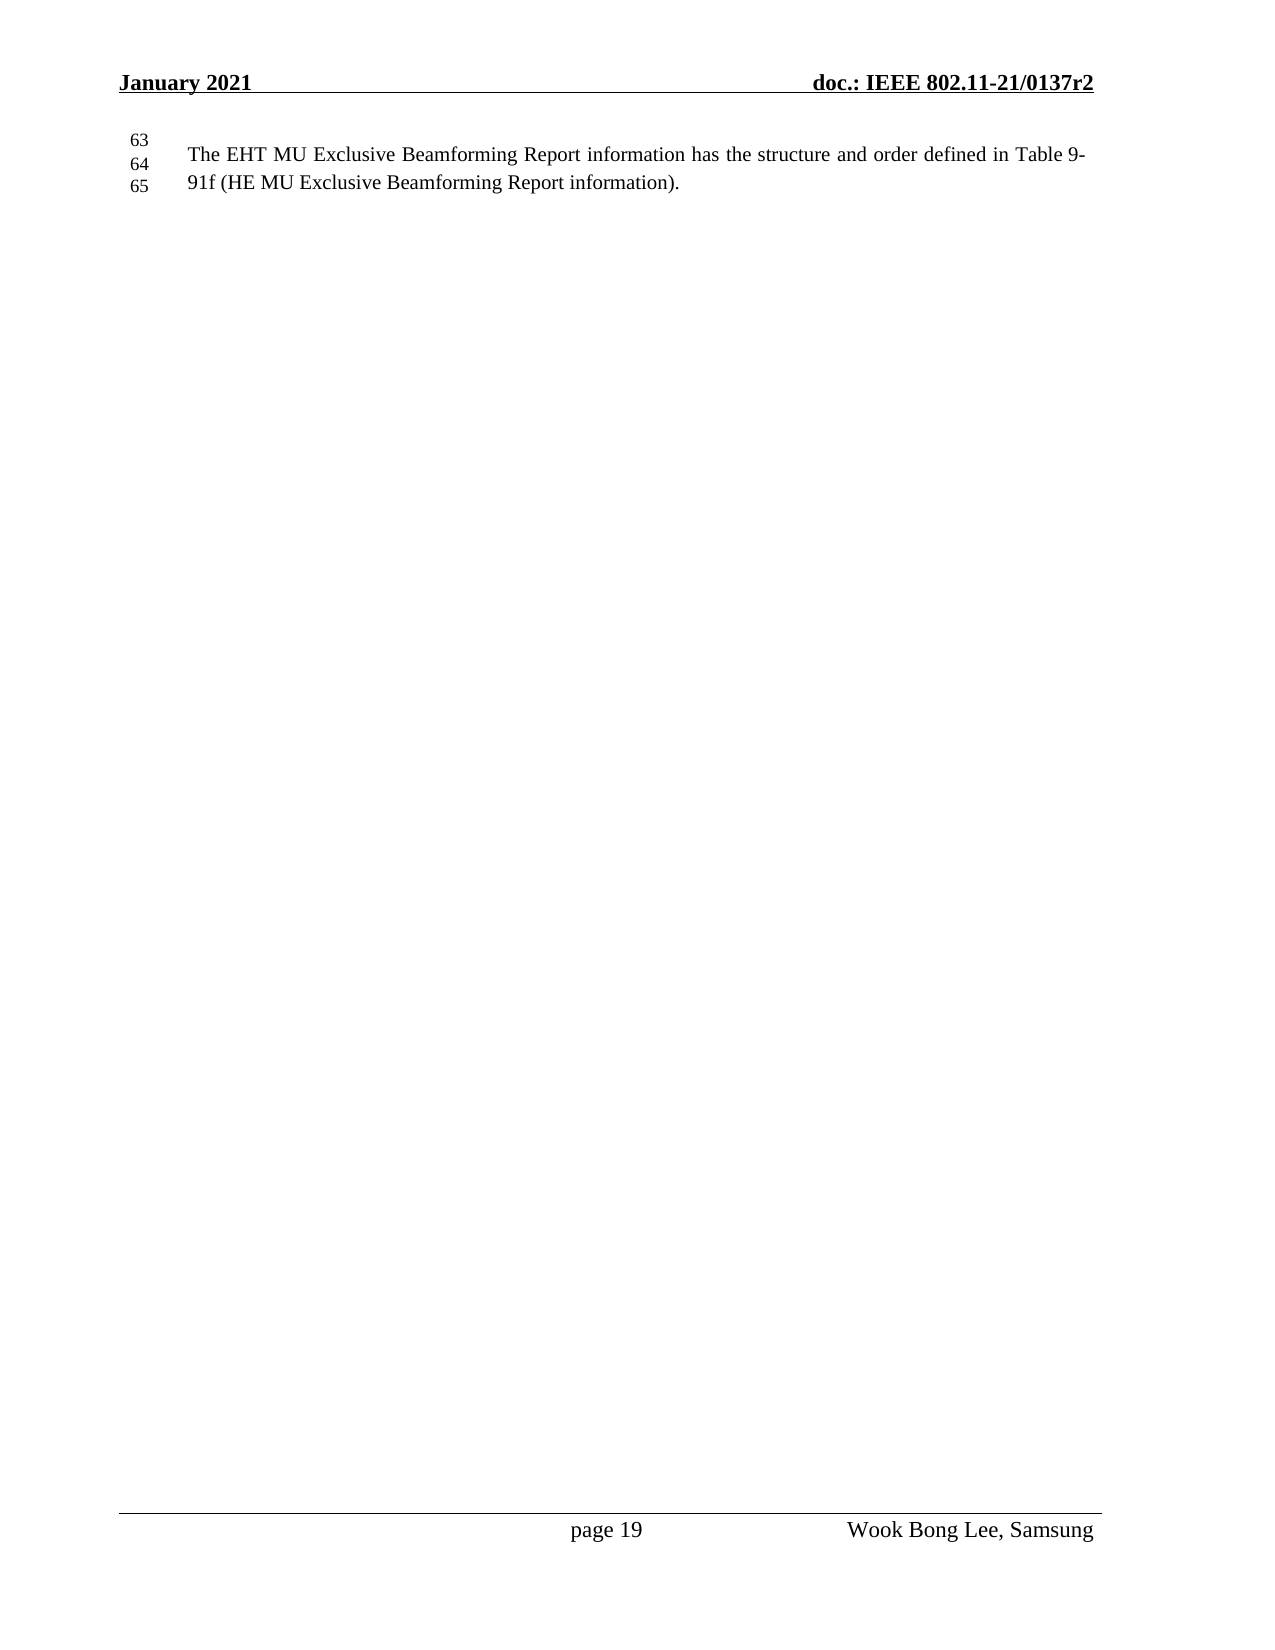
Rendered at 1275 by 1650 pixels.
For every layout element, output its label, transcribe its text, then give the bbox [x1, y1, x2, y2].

text 65 91f (HE MU Exclusive Beamforming Report information). [130, 170, 1102, 197]
text 63 The EHT MU Exclusive Beamforming Report information has the structure and order defined in Table 9- [130, 133, 1102, 169]
